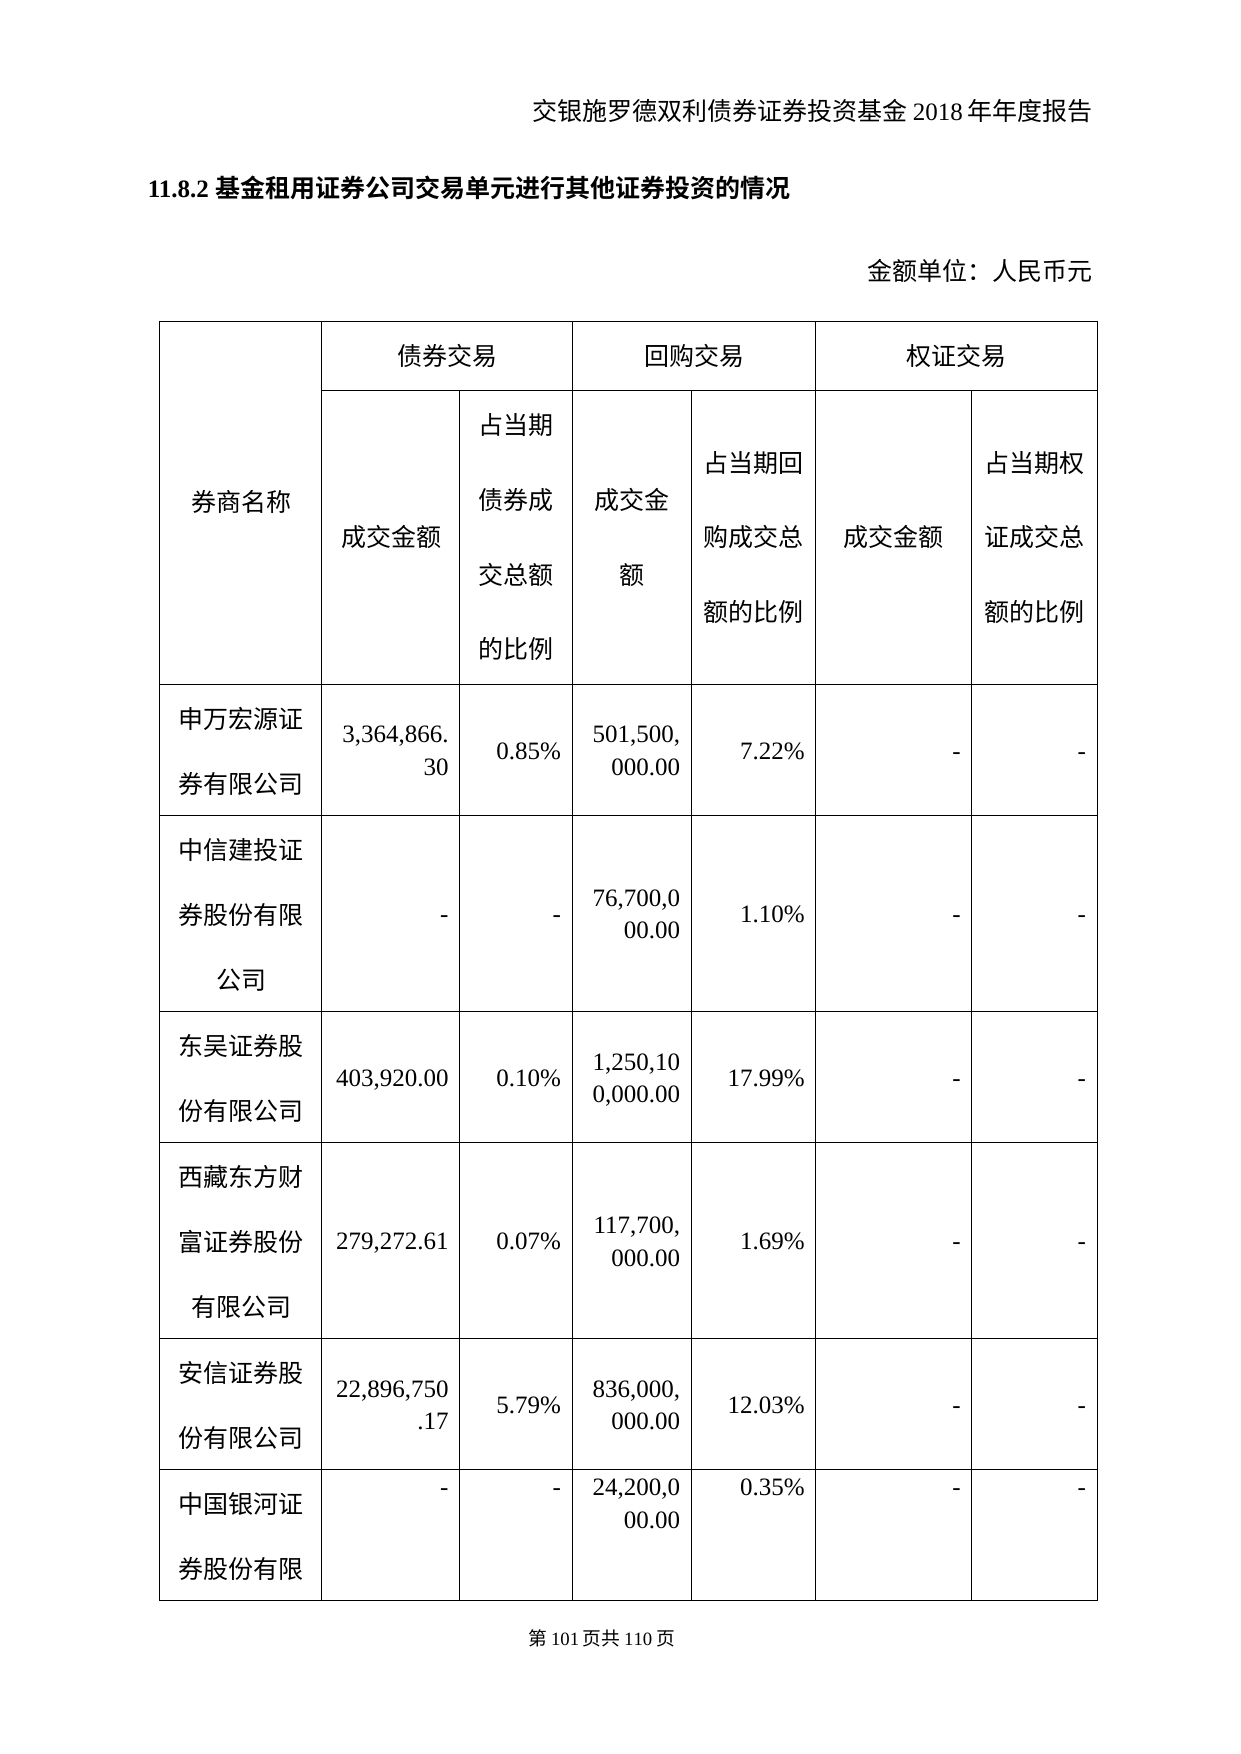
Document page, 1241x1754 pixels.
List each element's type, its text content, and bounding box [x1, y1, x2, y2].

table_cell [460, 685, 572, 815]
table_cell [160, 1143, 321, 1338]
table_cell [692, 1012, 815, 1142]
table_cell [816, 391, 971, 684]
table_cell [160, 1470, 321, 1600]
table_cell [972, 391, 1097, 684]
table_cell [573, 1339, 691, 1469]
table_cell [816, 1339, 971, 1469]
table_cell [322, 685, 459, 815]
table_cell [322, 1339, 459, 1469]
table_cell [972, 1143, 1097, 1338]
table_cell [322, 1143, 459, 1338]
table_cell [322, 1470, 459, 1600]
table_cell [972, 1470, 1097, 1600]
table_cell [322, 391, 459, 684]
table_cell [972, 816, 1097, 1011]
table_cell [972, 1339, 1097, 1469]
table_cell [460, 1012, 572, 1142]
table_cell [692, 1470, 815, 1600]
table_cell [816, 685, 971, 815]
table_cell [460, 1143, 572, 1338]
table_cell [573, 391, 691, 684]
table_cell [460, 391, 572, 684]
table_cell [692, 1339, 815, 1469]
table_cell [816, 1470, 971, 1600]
text 11.8.2 基金租用证券公司交易单元进行其他证券投资的情况 [148, 154, 1092, 219]
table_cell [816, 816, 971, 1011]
text 金额单位：人民币元 [148, 237, 1092, 302]
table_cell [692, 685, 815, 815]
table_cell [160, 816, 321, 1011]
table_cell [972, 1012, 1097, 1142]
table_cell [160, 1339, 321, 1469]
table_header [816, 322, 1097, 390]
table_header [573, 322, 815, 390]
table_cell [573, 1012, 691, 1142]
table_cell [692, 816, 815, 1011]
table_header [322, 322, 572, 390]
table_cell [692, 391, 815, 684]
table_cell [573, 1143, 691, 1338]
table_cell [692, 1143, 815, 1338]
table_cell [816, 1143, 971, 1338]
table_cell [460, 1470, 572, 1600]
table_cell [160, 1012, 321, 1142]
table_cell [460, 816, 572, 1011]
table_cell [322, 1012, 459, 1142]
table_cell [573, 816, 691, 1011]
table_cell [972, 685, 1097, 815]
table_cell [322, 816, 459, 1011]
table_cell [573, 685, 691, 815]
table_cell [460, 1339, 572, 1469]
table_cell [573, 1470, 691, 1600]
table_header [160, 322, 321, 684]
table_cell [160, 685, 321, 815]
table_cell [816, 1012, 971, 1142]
